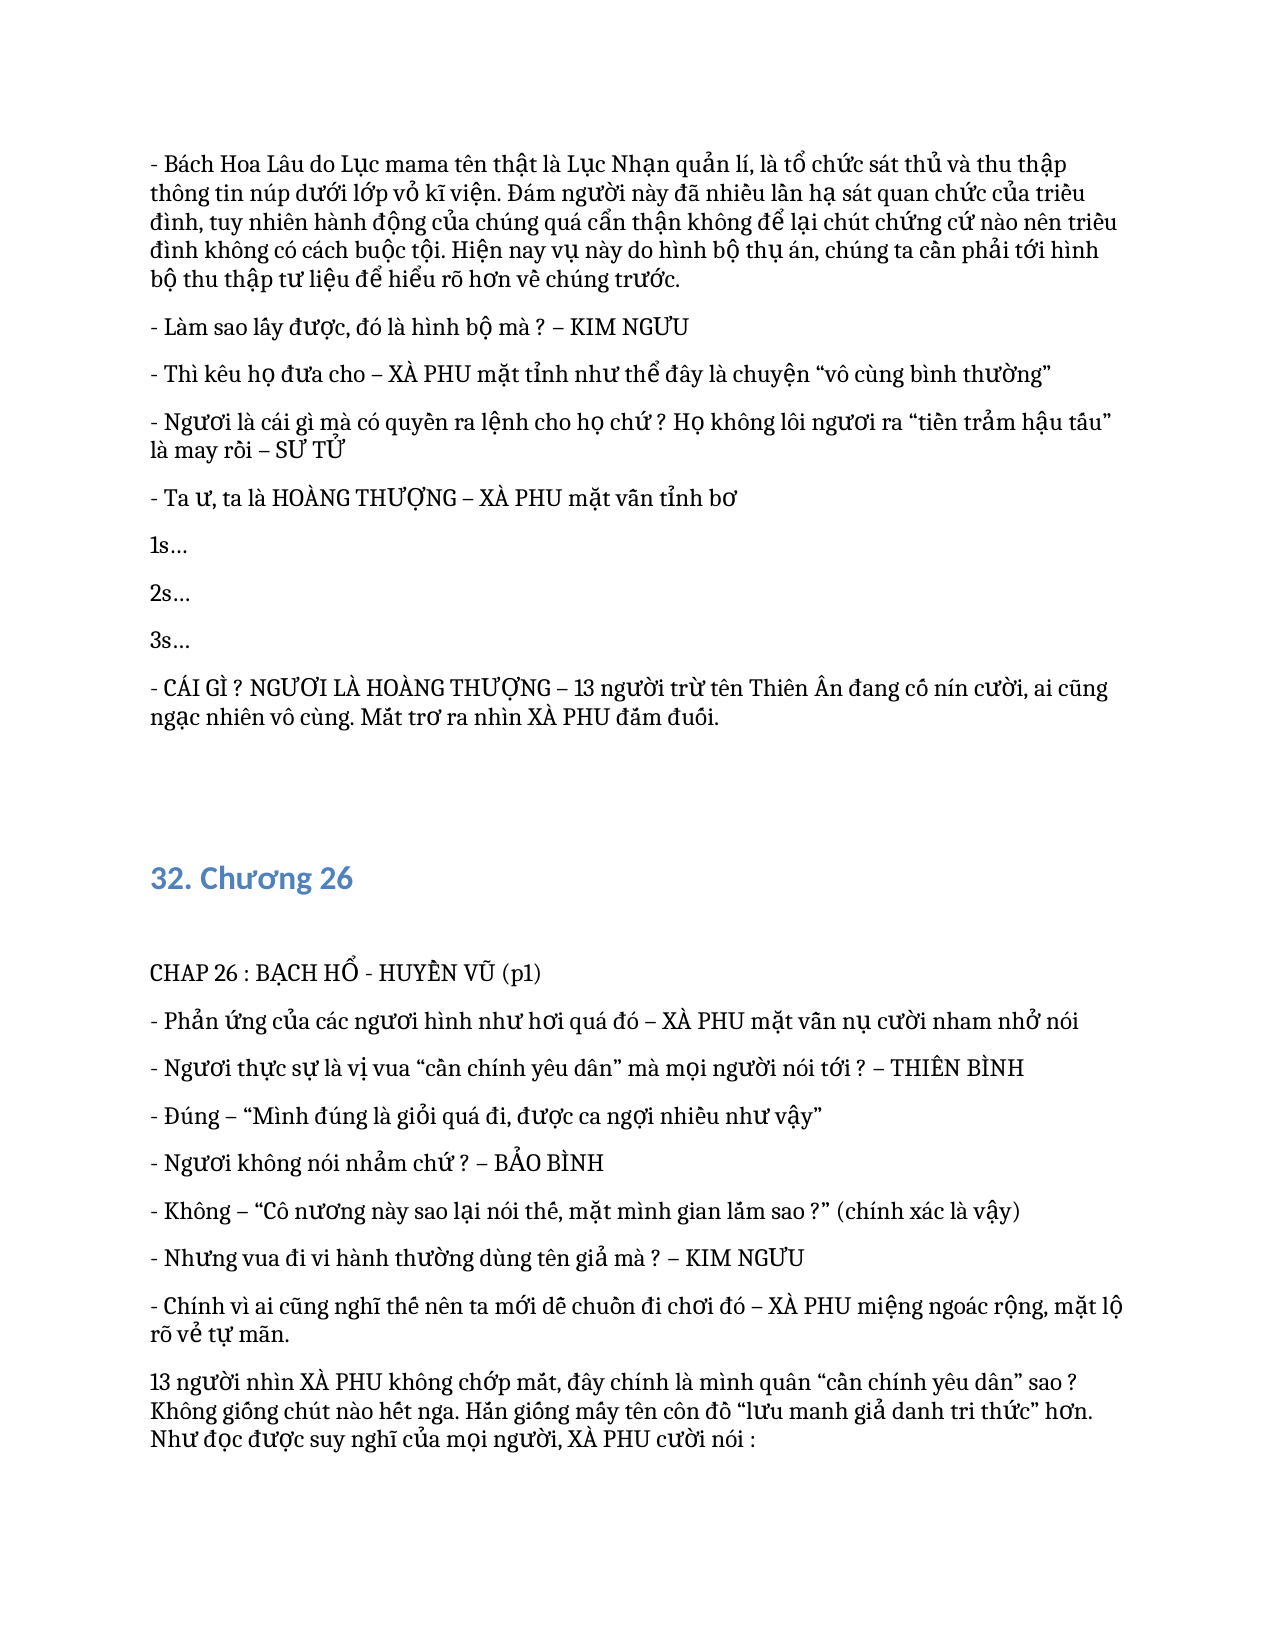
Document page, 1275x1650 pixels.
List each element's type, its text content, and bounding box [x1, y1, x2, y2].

text - Bách Hoa Lâu do Lục mama tên thật là Lục Nhạn quản lí, là tổ chức sát thủ và thu thập thông tin núp dưới lớp vỏ kĩ viện. Đám người này đã nhiều lần hạ sát quan chức của triều đình, tuy nhiên hành động của chúng quá cẩn thận không để lại chút chứng cứ nào nên triều đình không có cách buộc tội. Hiện nay vụ này do hình bộ thụ án, chúng ta cần phải tới hình bộ thu thập tư liệu để hiểu rõ hơn về chúng trước. [150, 150, 1125, 294]
text - Chính vì ai cũng nghĩ thế nên ta mới dễ chuồn đi chơi đó – XÀ PHU miệng ngoác rộng, mặt lộ rõ vẻ tự mãn. [150, 1292, 1125, 1349]
text - Nhưng vua đi vi hành thường dùng tên giả mà ? – KIM NGƯU [150, 1244, 1125, 1273]
text - Phản ứng của các ngươi hình như hơi quá đó – XÀ PHU mặt vẫn nụ cười nham nhở nói [150, 1007, 1125, 1035]
text 3s… [150, 626, 1125, 655]
text - Đúng – “Mình đúng là giỏi quá đi, được ca ngợi nhiều như vậy” [150, 1102, 1125, 1130]
text - Ngươi là cái gì mà có quyền ra lệnh cho họ chứ ? Họ không lôi ngươi ra “tiền trảm hậu tấu” là may rồi – SƯ TỬ [150, 407, 1125, 465]
text - Không – “Cô nương này sao lại nói thế, mặt mình gian lắm sao ?” (chính xác là vậy) [150, 1197, 1125, 1225]
subtitle 32. Chương 26 [150, 857, 1125, 898]
text - Thì kêu họ đưa cho – XÀ PHU mặt tỉnh như thể đây là chuyện “vô cùng bình thường” [150, 360, 1125, 389]
text - Ngươi thực sự là vị vua “cần chính yêu dân” mà mọi người nói tới ? – THIÊN BÌNH [150, 1054, 1125, 1083]
text CHAP 26 : BẠCH HỔ - HUYỀN VŨ (p1) [150, 902, 1125, 988]
text - Làm sao lấy được, đó là hình bộ mà ? – KIM NGƯU [150, 312, 1125, 341]
text - Ngươi không nói nhảm chứ ? – BẢO BÌNH [150, 1149, 1125, 1178]
text - Ta ư, ta là HOÀNG THƯỢNG – XÀ PHU mặt vẫn tỉnh bơ [150, 484, 1125, 512]
text 13 người nhìn XÀ PHU không chớp mắt, đây chính là mình quân “cần chính yêu dân” sao ? Không giống chút nào hết nga. Hắn giống mấy tên côn đồ “lưu manh giả danh tri thức” hơn. Như đọc được suy nghĩ của mọi người, XÀ PHU cười nói : [150, 1368, 1125, 1454]
text 2s… [150, 579, 1125, 607]
text - CÁI GÌ ? NGƯƠI LÀ HOÀNG THƯỢNG – 13 người trừ tên Thiên Ân đang cố nín cười, ai cũng ngạc nhiên vô cùng. Mắt trơ ra nhìn XÀ PHU đắm đuối. [150, 674, 1125, 731]
text 1s… [150, 531, 1125, 560]
